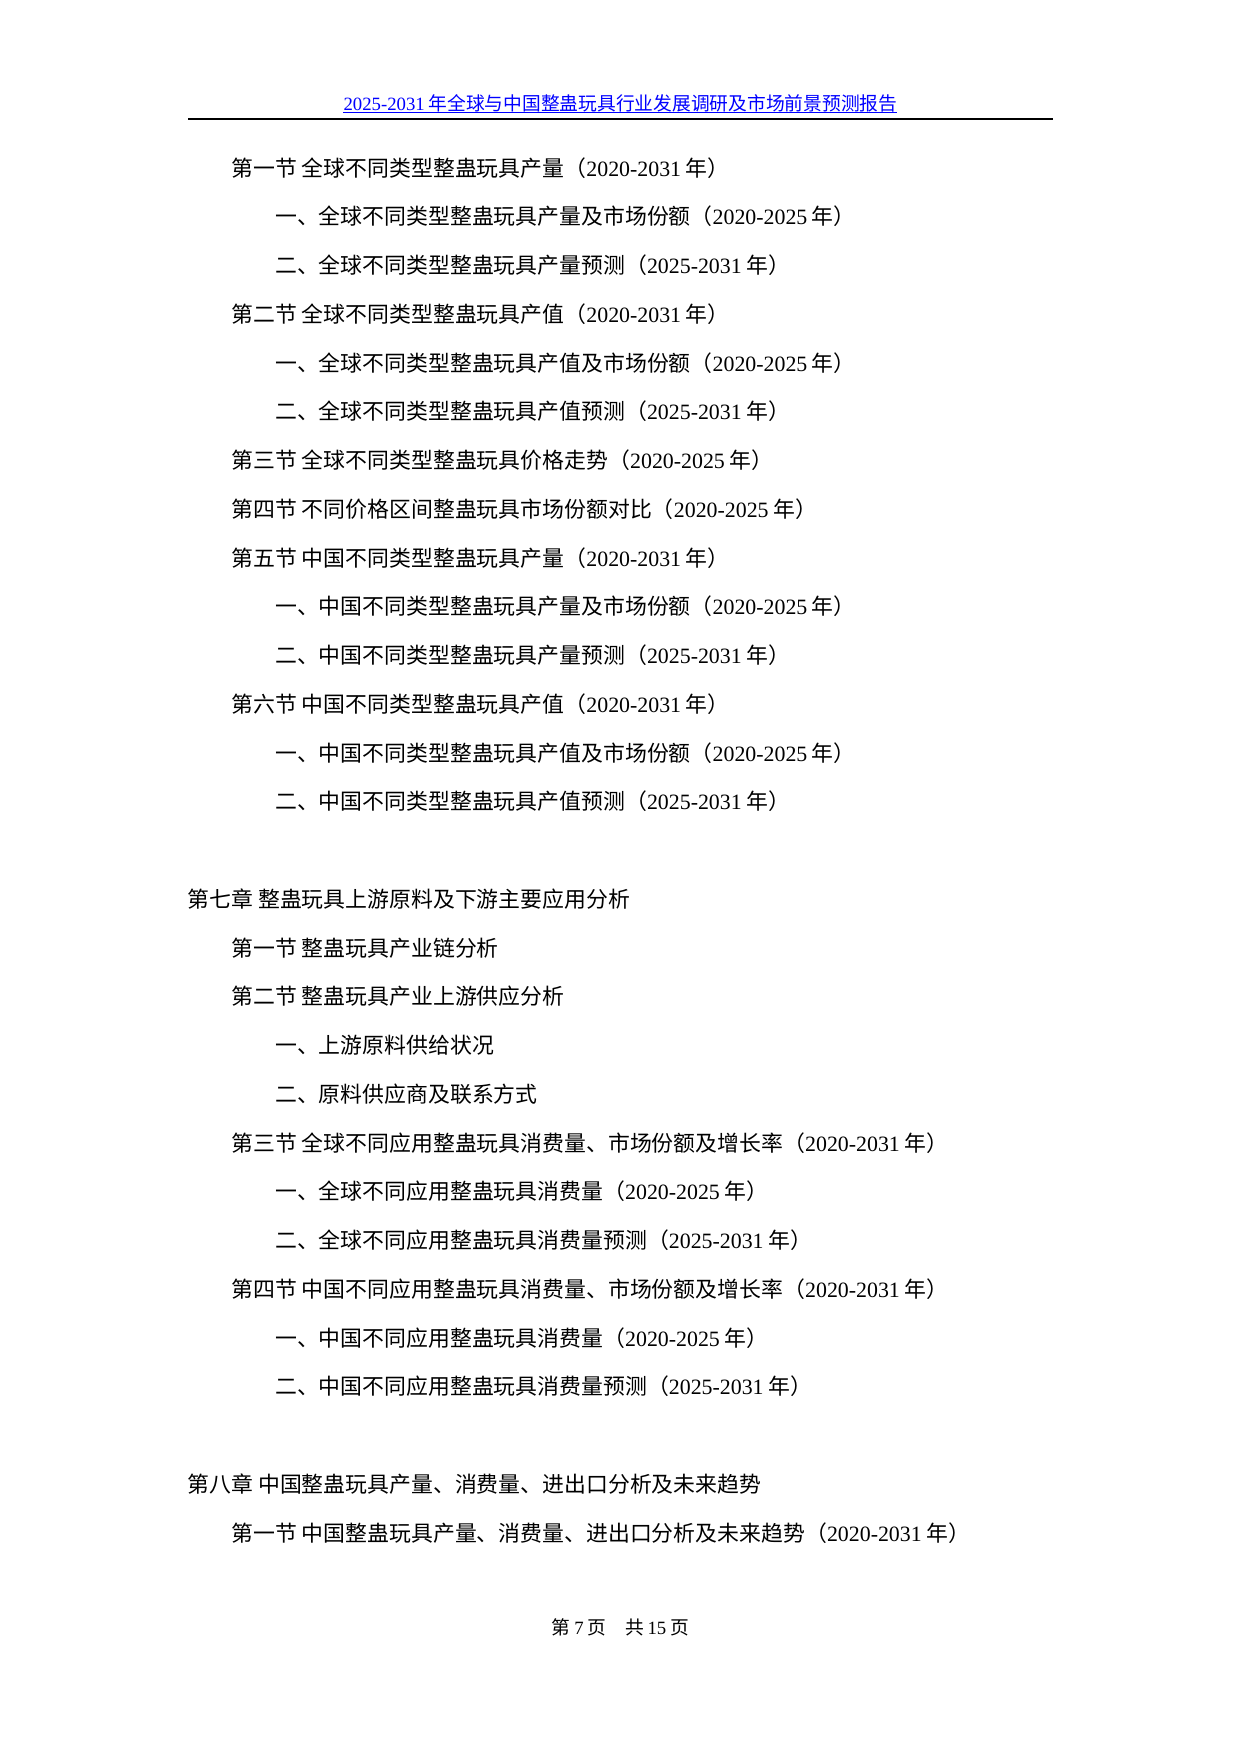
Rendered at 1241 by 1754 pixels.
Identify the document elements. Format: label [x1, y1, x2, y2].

text [187, 150, 1053, 1548]
